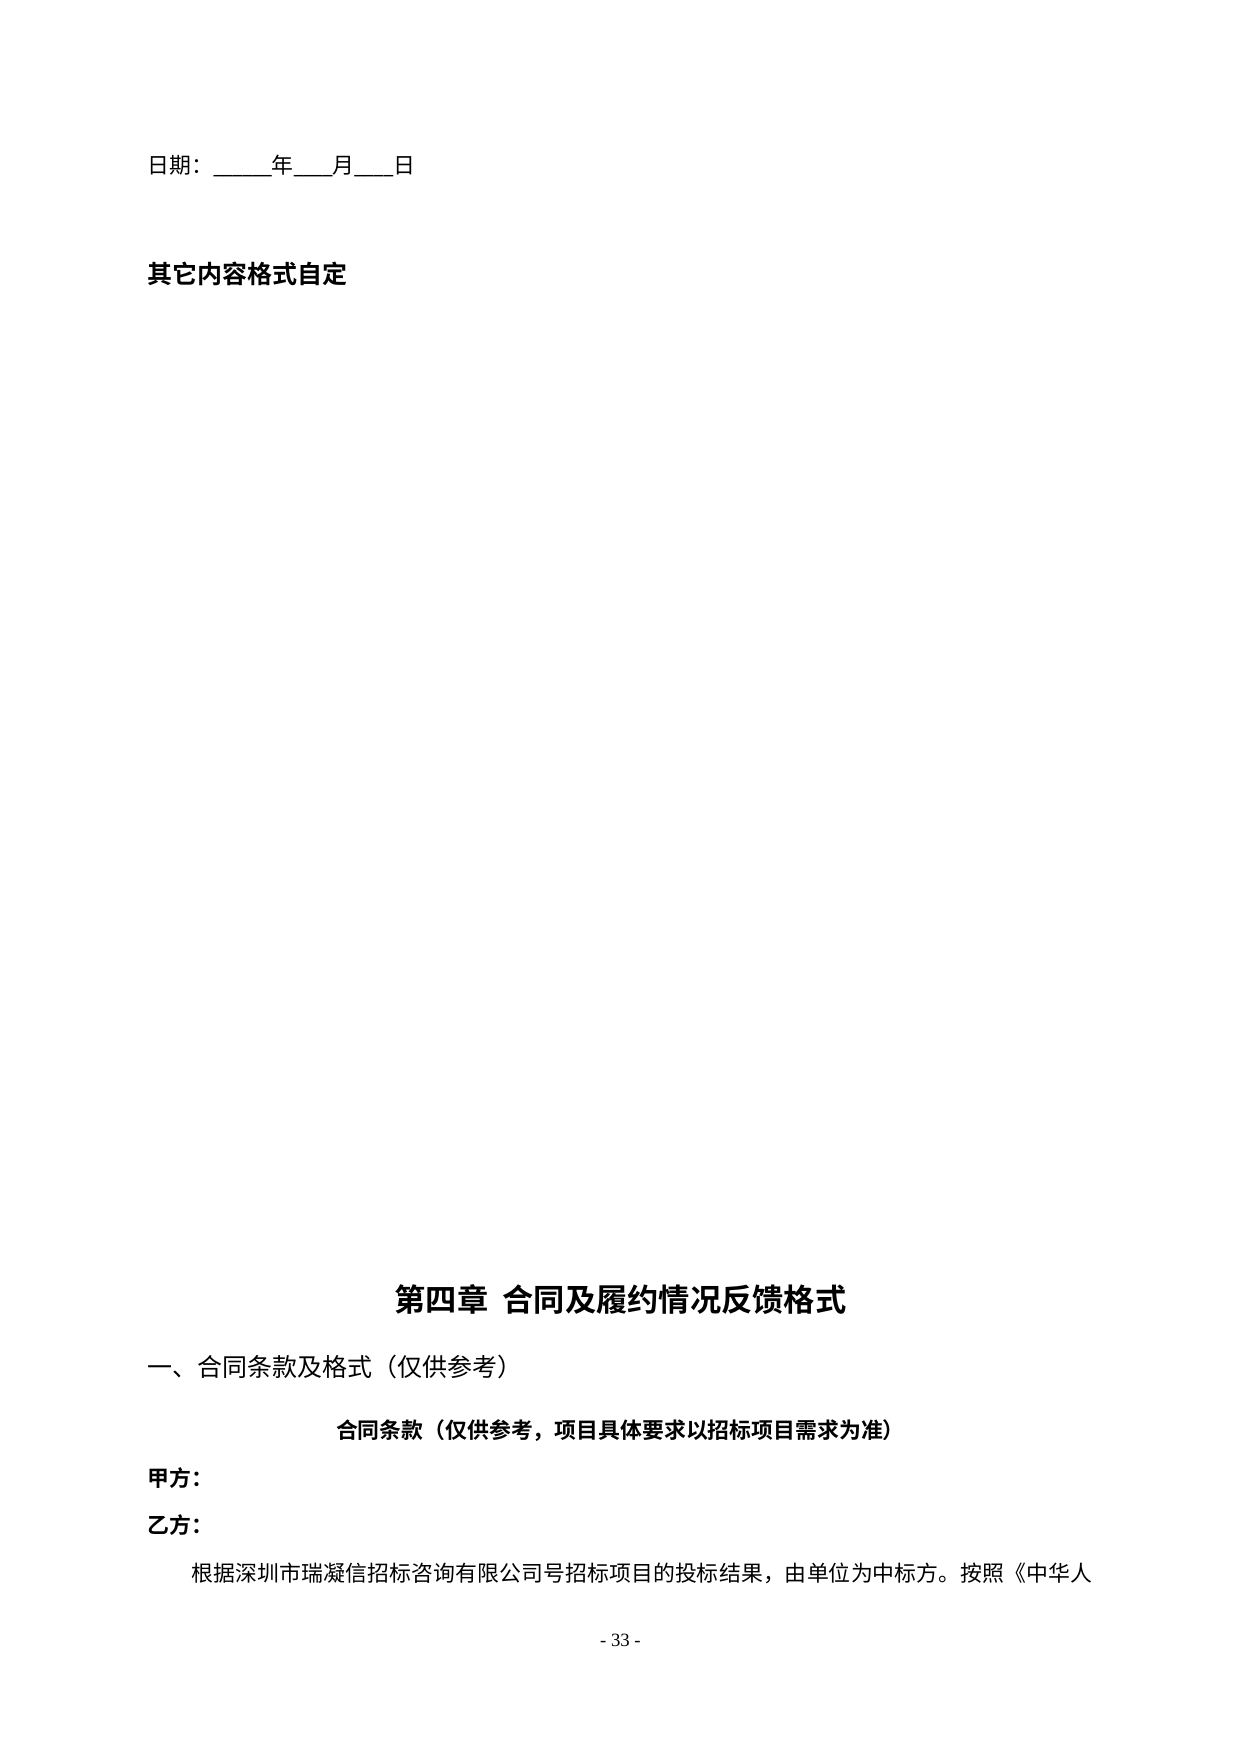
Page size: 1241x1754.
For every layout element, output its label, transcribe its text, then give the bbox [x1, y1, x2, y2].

text 一、合同条款及格式（仅供参考） [148, 1348, 1092, 1384]
subtitle 第四章 合同及履约情况反馈格式 [148, 1276, 1092, 1321]
subtitle 其它内容格式自定 [148, 254, 1092, 291]
text 日期：______年____月____日 [148, 148, 1092, 179]
text 乙方： [148, 1508, 1092, 1540]
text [148, 1556, 1092, 1587]
text 甲方： [148, 1461, 1092, 1492]
text 合同条款（仅供参考，项目具体要求以招标项目需求为准） [148, 1413, 1092, 1445]
